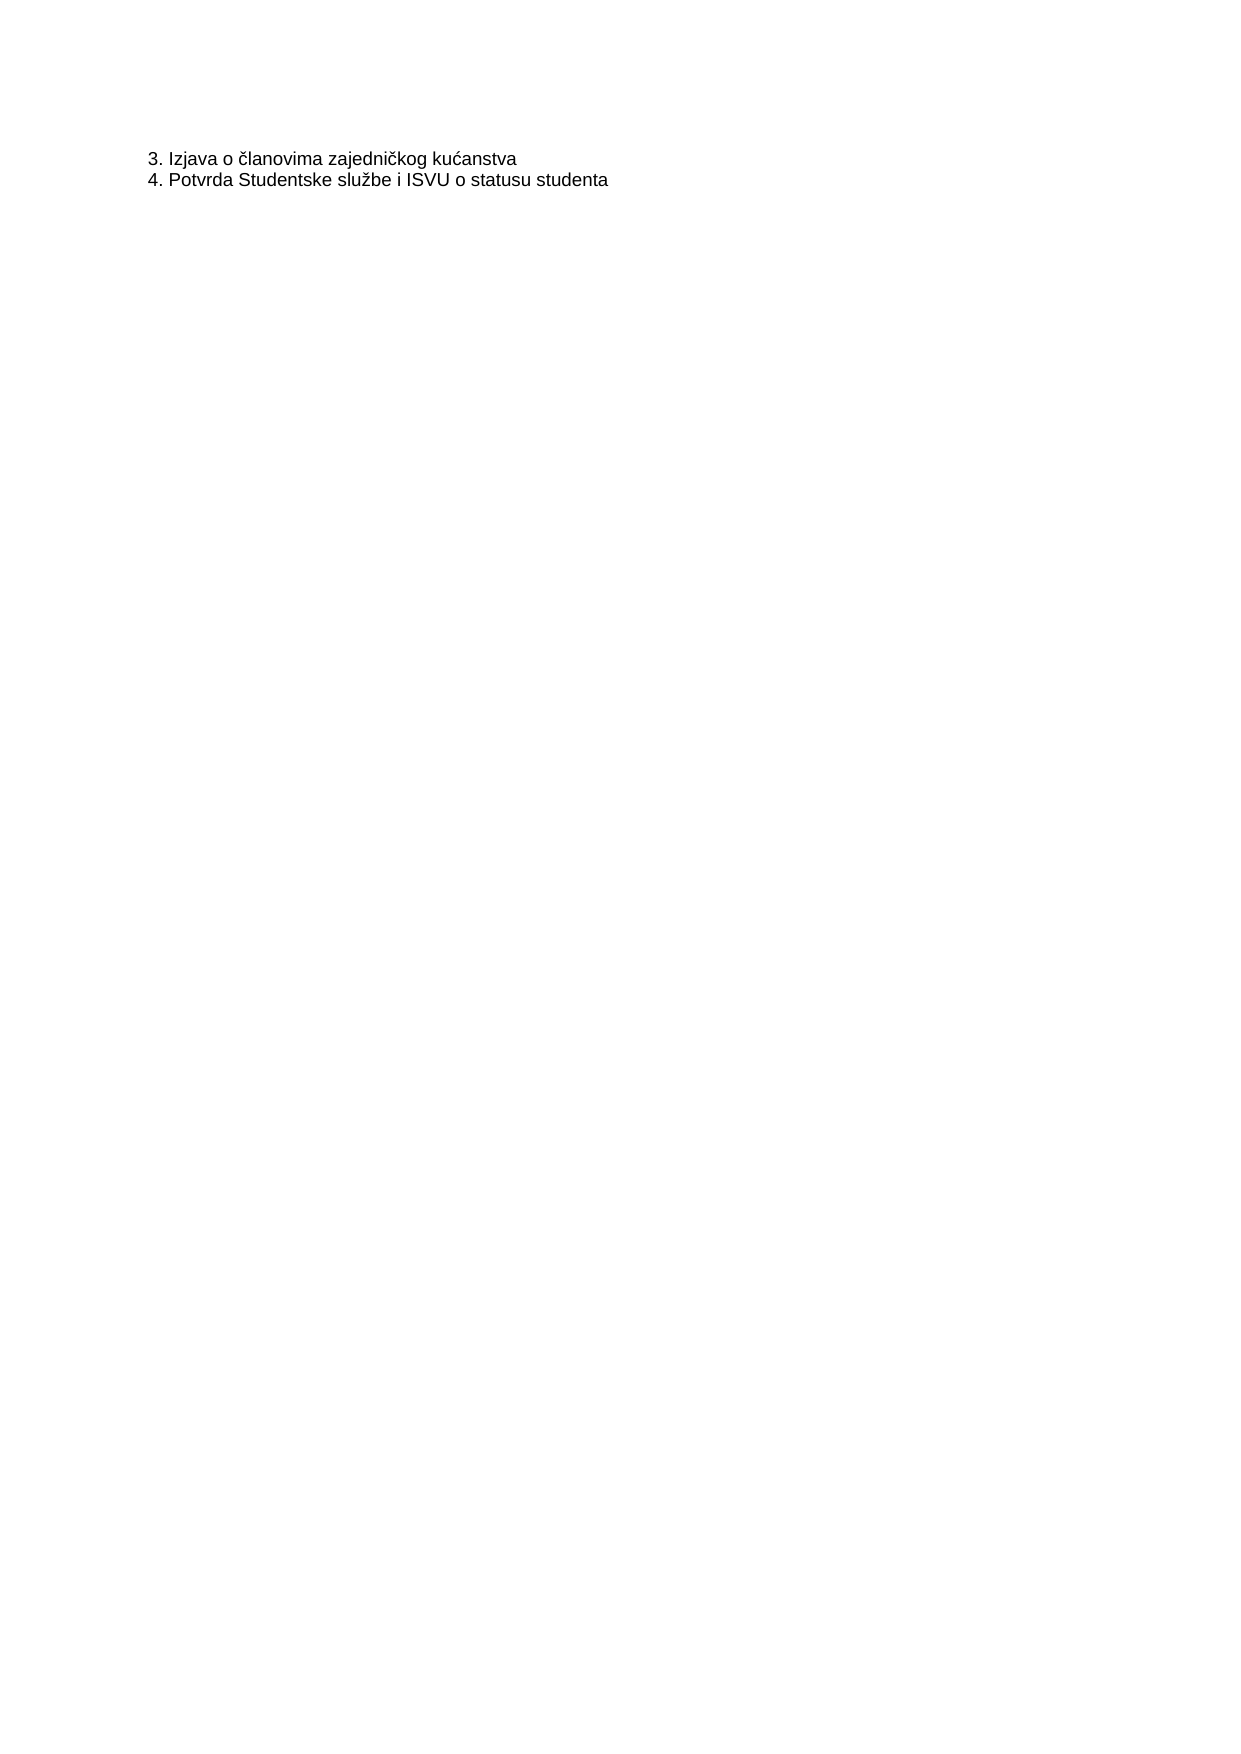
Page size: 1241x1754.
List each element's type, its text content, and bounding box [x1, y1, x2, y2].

text 4. Potvrda Studentske službe i ISVU o statusu studenta [148, 169, 1093, 191]
text 3. Izjava o članovima zajedničkog kućanstva [148, 148, 1093, 169]
